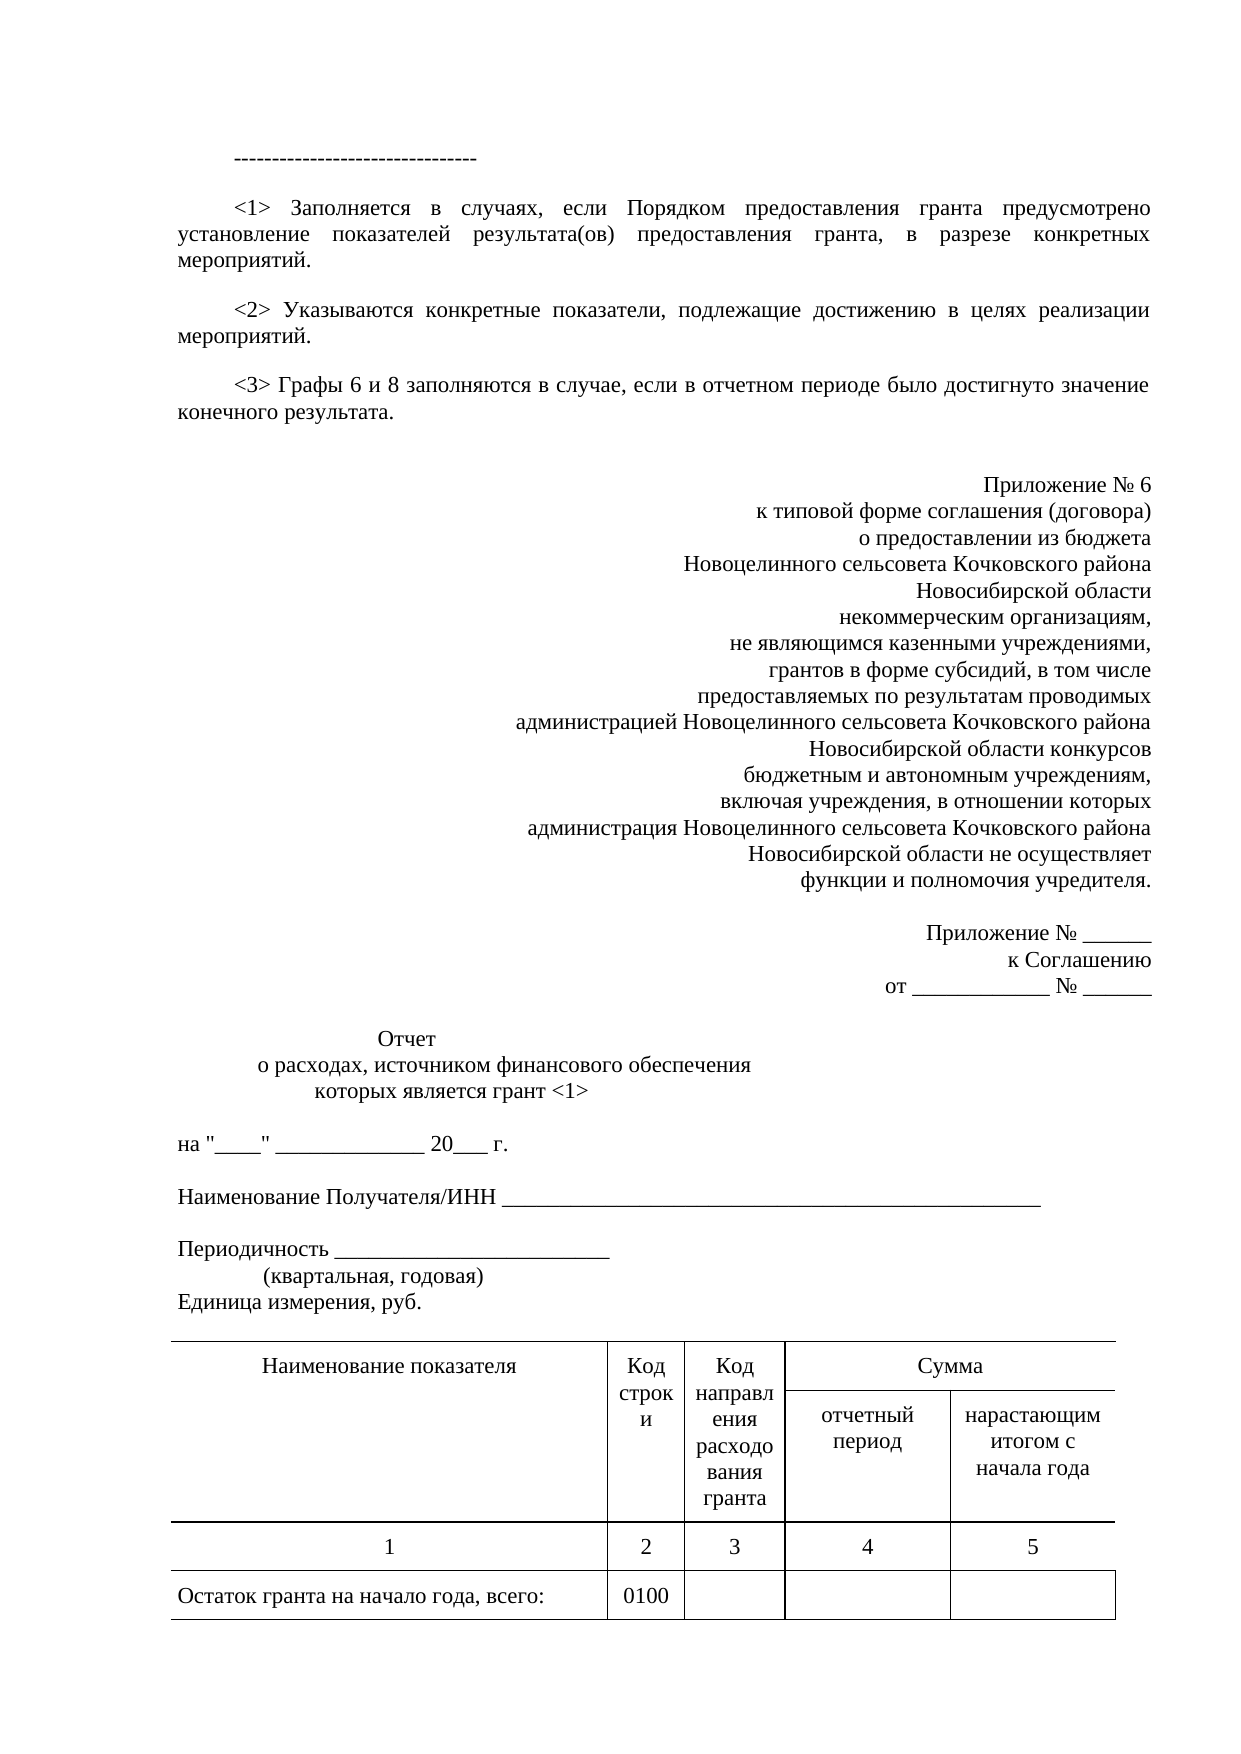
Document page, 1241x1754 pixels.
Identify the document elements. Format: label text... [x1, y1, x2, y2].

text о предоставлении из бюджета [177, 524, 1152, 550]
text Новоцелинного сельсовета Кочковского района [177, 550, 1152, 577]
text от ____________ № ______ [177, 972, 1152, 998]
text Новосибирской области [177, 577, 1152, 603]
table_cell нарастающим итогом с начала года [951, 1390, 1116, 1521]
text -------------------------------- [177, 144, 1152, 171]
text бюджетным и автономным учреждениям, [177, 761, 1152, 787]
text некоммерческим организациям, [177, 603, 1152, 629]
table_cell Остаток гранта на начало года, всего: [171, 1571, 607, 1619]
table_cell [951, 1571, 1115, 1619]
table_header Наименование показателя [171, 1342, 607, 1521]
text Отчет [177, 1025, 1152, 1051]
table_header Код направления расходования гранта [685, 1342, 784, 1521]
text Новосибирской области не осуществляет [177, 840, 1152, 867]
text предоставляемых по результатам проводимых [177, 682, 1152, 708]
table_cell 0100 [608, 1571, 684, 1619]
text функции и полномочия учредителя. [177, 867, 1152, 893]
text Приложение № 6 [177, 471, 1152, 498]
text на "____" _____________ 20___ г. [177, 1130, 1152, 1156]
table_cell 1 [171, 1523, 607, 1570]
table_cell 4 [786, 1523, 950, 1570]
text Приложение № ______ [177, 919, 1152, 946]
text Наименование Получателя/ИНН _______________________________________________ [177, 1183, 1152, 1209]
text не являющимся казенными учреждениями, [177, 629, 1152, 656]
text администрацией Новоцелинного сельсовета Кочковского района [177, 708, 1152, 735]
table_cell [685, 1571, 784, 1619]
table_cell отчетный период [786, 1391, 950, 1521]
table_cell 5 [951, 1521, 1116, 1570]
text включая учреждения, в отношении которых [177, 787, 1152, 814]
text <3> Графы 6 и 8 заполняются в случае, если в отчетном периоде было достигнуто значение конечного результата. [177, 371, 1152, 424]
text Новосибирской области конкурсов [177, 735, 1152, 761]
text которых является грант <1> [177, 1077, 1152, 1104]
text о расходах, источником финансового обеспечения [177, 1051, 1152, 1077]
text к Соглашению [177, 946, 1152, 972]
text <1> Заполняется в случаях, если Порядком предоставления гранта предусмотрено установление показателей результата(ов) предоставления гранта, в разрезе конкретных мероприятий. [177, 194, 1152, 273]
text к типовой форме соглашения (договора) [177, 498, 1152, 524]
text Периодичность ________________________ [177, 1236, 1152, 1262]
table_cell 2 [608, 1523, 684, 1570]
table_cell [786, 1571, 950, 1619]
table_header Сумма [786, 1342, 1116, 1389]
text грантов в форме субсидий, в том числе [177, 656, 1152, 682]
table_cell 3 [685, 1523, 784, 1570]
text <2> Указываются конкретные показатели, подлежащие достижению в целях реализации мероприятий. [177, 296, 1152, 348]
text Единица измерения, руб. [177, 1288, 1152, 1314]
text администрация Новоцелинного сельсовета Кочковского района [177, 814, 1152, 840]
table_header Код строки [608, 1342, 684, 1521]
text (квартальная, годовая) [177, 1262, 1152, 1288]
